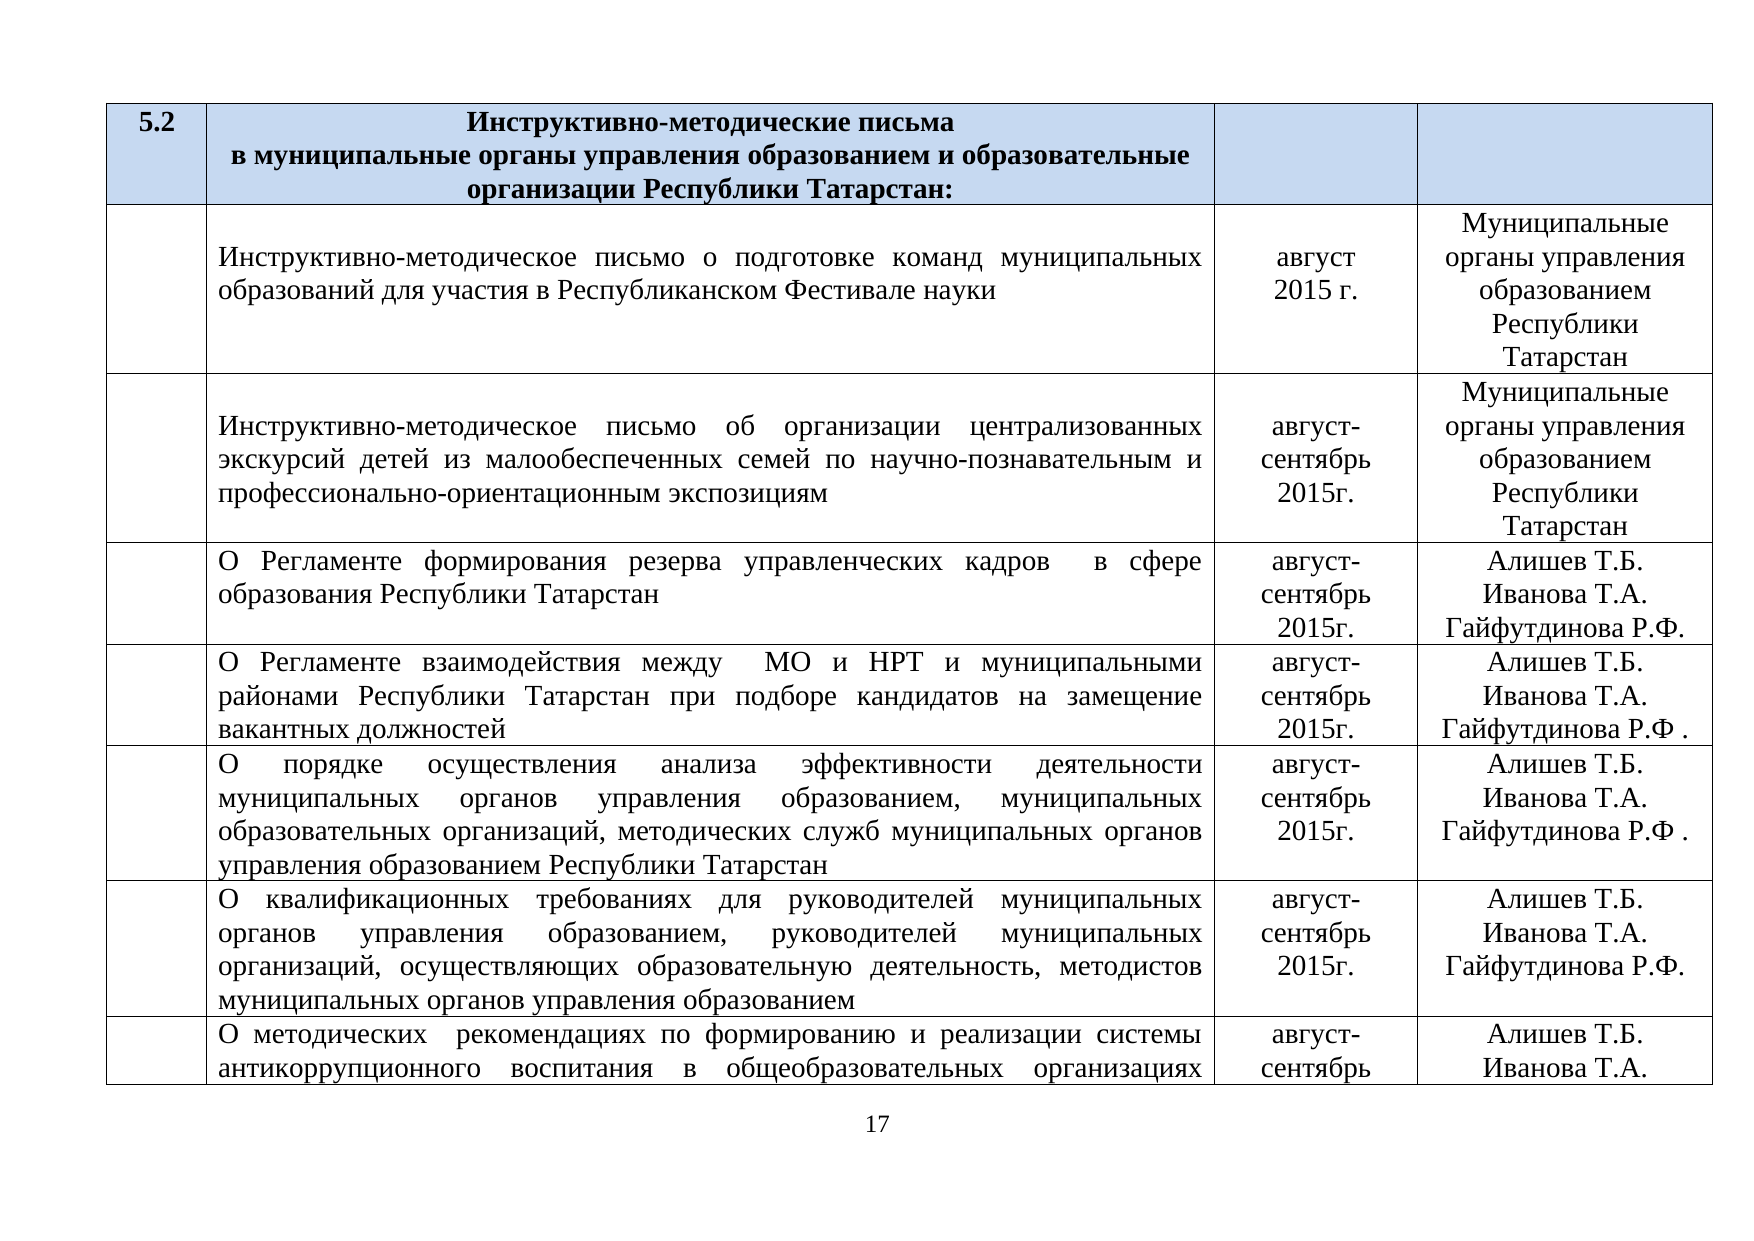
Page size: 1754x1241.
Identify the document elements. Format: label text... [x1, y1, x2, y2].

table_cell О квалификационных требованиях для руководителей муниципальных органов управления образованием, руководителей муниципальных организаций, осуществляющих образовательную деятельность, методистов муниципальных органов управления образованием [207, 881, 1214, 1016]
table_cell [1418, 104, 1712, 204]
table_cell август-сентябрь 2015г. [1215, 374, 1417, 542]
table_cell 5.2 [107, 104, 206, 204]
table_cell Алишев Т.Б. Иванова Т.А. Гайфутдинова Р.Ф . [1418, 645, 1712, 745]
table_cell август 2015 г. [1215, 205, 1417, 373]
table_cell О порядке осуществления анализа эффективности деятельности муниципальных органов управления образованием, муниципальных образовательных организаций, методических служб муниципальных органов управления образованием Республики Татарстан [207, 746, 1214, 880]
table_cell август-сентябрь 2015г. [1215, 746, 1417, 880]
table_cell [107, 645, 206, 745]
table_cell август-сентябрь 2015г. [1215, 881, 1417, 1016]
table_cell Инструктивно-методическое письмо об организации централизованных экскурсий детей из малообеспеченных семей по научно-познавательным и профессионально-ориентационным экспозициям [207, 374, 1214, 542]
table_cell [1418, 1017, 1712, 1084]
table_cell [107, 374, 206, 542]
table_cell Муниципальные органы управления образованием Республики Татарстан [1418, 374, 1712, 542]
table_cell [1215, 1017, 1417, 1084]
table_cell Муниципальные органы управления образованием Республики Татарстан [1418, 205, 1712, 373]
table_cell Инструктивно-методические письма в муниципальные органы управления образованием и образовательные организации Республики Татарстан: [207, 104, 1214, 204]
table_cell август-сентябрь 2015г. [1215, 645, 1417, 745]
table_cell [107, 1017, 206, 1084]
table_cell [207, 1017, 1214, 1084]
table_cell Алишев Т.Б. Иванова Т.А. Гайфутдинова Р.Ф. [1418, 543, 1712, 643]
table_cell Алишев Т.Б. Иванова Т.А. Гайфутдинова Р.Ф . [1418, 746, 1712, 880]
table_cell [107, 543, 206, 643]
table_cell [107, 205, 206, 373]
table_cell Алишев Т.Б. Иванова Т.А. Гайфутдинова Р.Ф. [1418, 881, 1712, 1016]
table_cell О Регламенте формирования резерва управленческих кадров в сфере образования Республики Татарстан [207, 543, 1214, 643]
table_cell август-сентябрь 2015г. [1215, 543, 1417, 643]
table_cell [107, 881, 206, 1016]
table_cell [1215, 104, 1417, 204]
table_cell Инструктивно-методическое письмо о подготовке команд муниципальных образований для участия в Республиканском Фестивале науки [207, 205, 1214, 373]
table_cell [107, 746, 206, 880]
table_cell О Регламенте взаимодействия между МО и НРТ и муниципальными районами Республики Татарстан при подборе кандидатов на замещение вакантных должностей [207, 645, 1214, 745]
